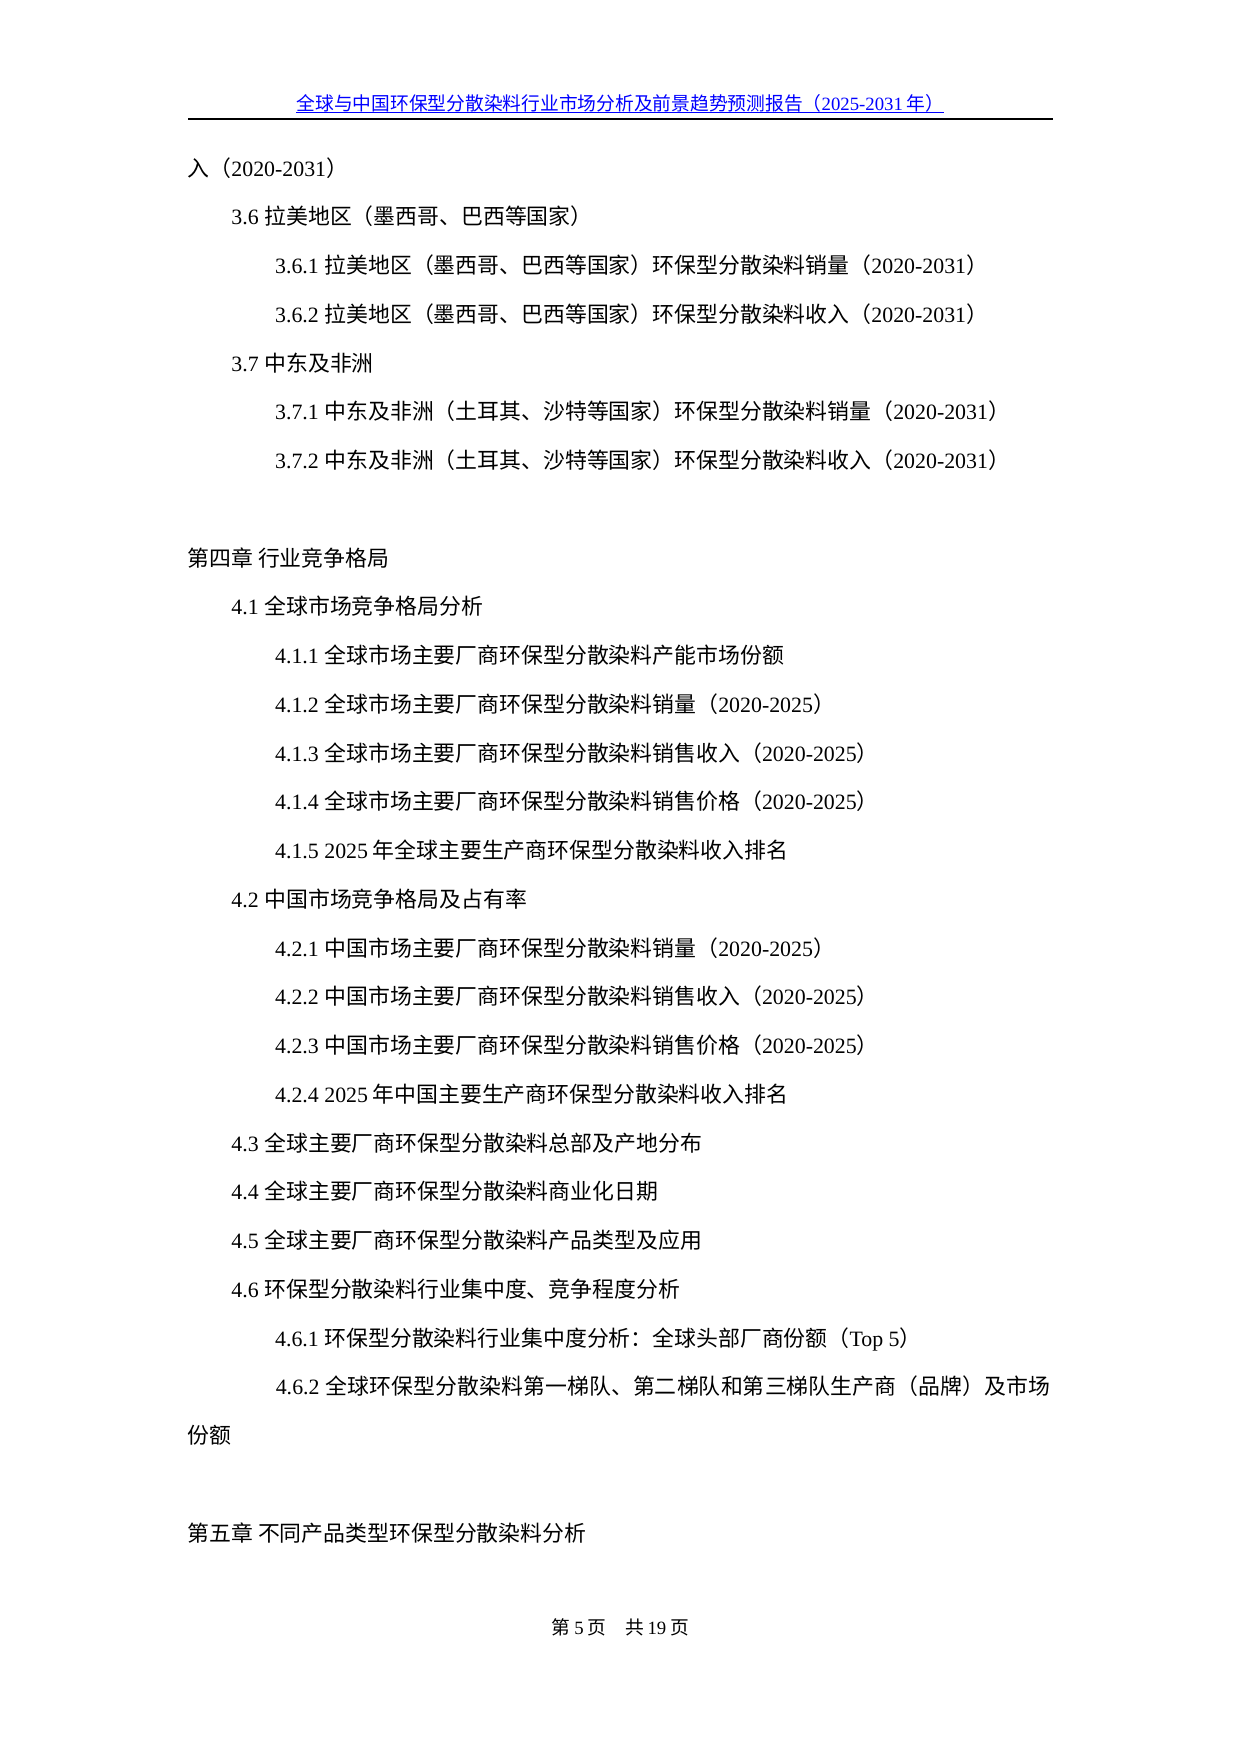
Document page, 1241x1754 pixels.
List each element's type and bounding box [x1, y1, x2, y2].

text [187, 150, 1053, 1548]
